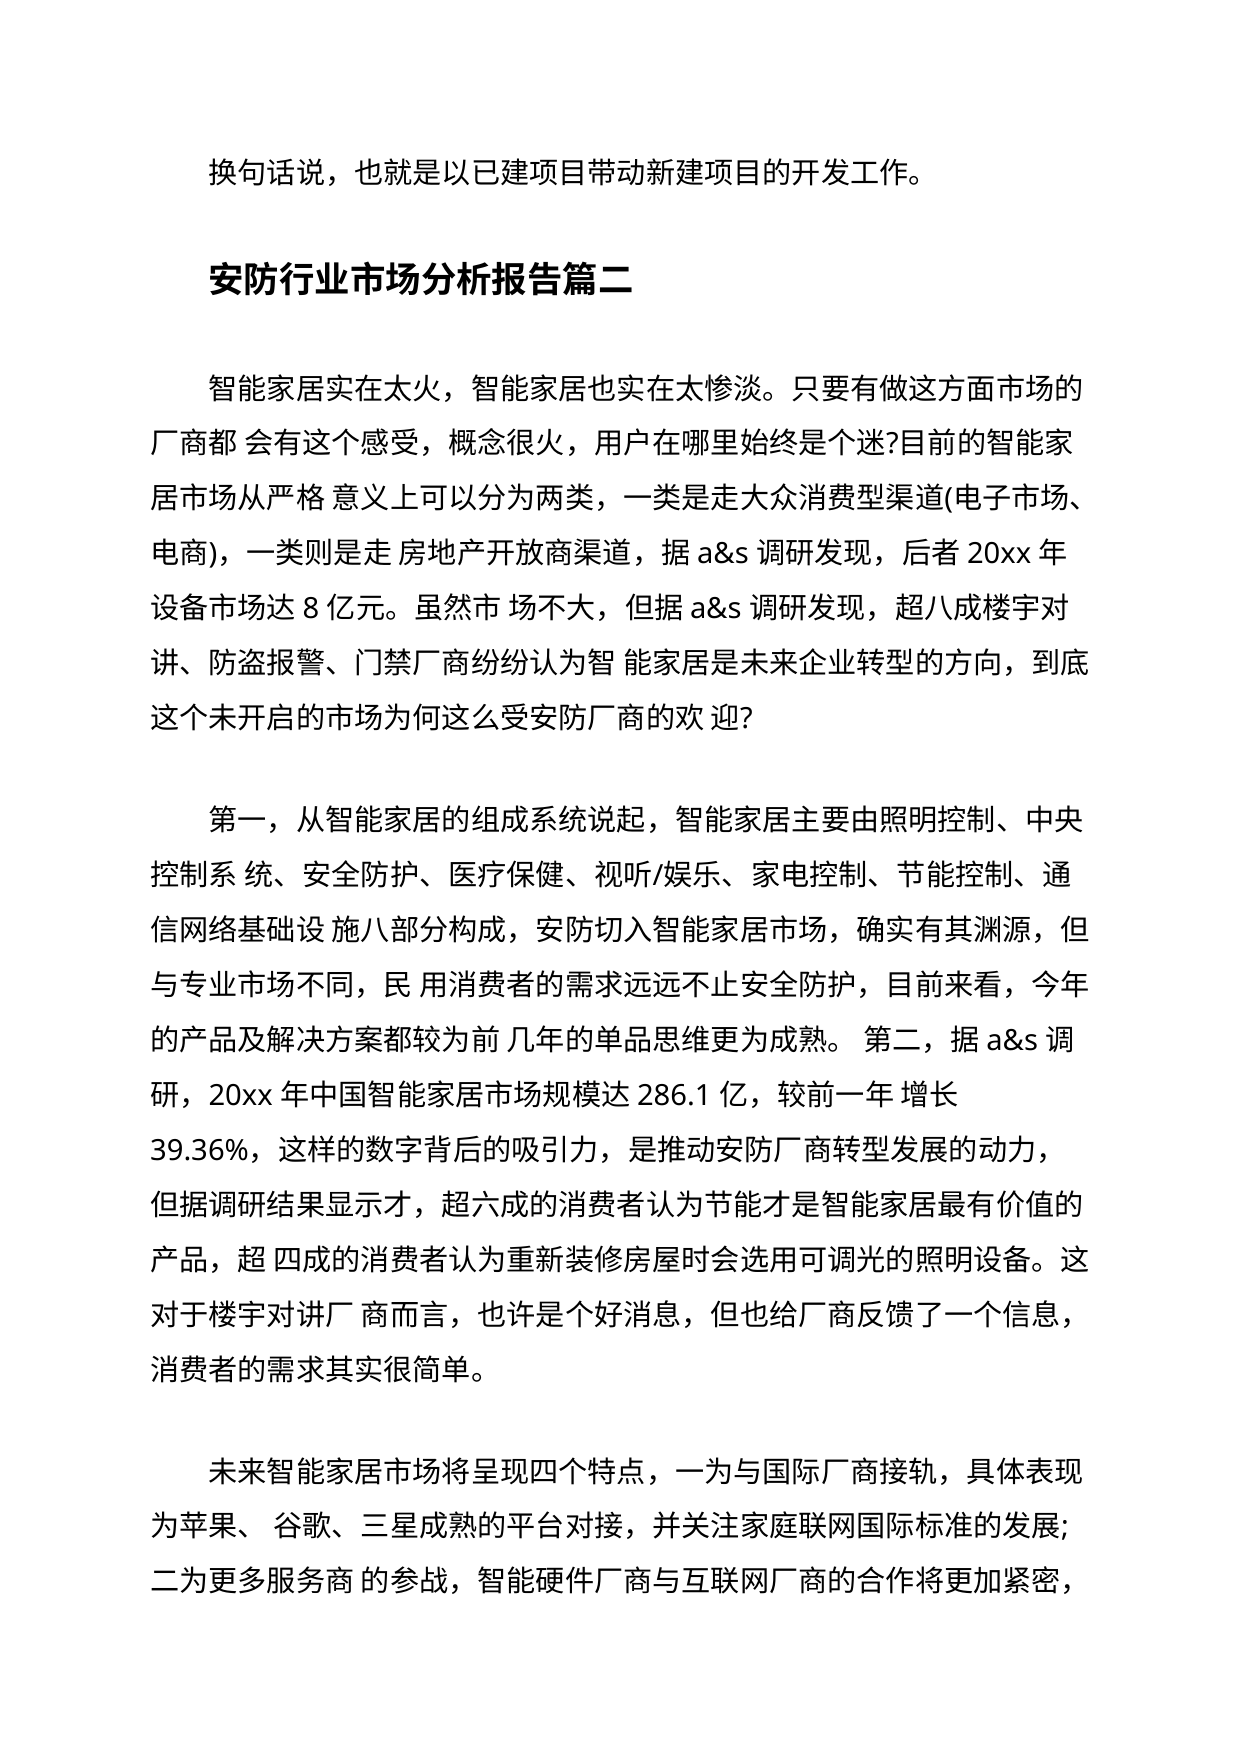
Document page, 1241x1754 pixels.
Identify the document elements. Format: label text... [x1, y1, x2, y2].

text 换句话说，也就是以已建项目带动新建项目的开发工作。 [150, 150, 1090, 192]
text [150, 1448, 1090, 1600]
text 智能家居实在太火，智能家居也实在太惨淡。只要有做这方面市场的厂商都 会有这个感受，概念很火，用户在哪里始终是个迷?目前的智能家居市场从严格 意义上可以分为两类，一类是走大众消费型渠道(电子市场、电商)，一类则是走 房地产开放商渠道，据 a&s 调研发现，后者 20xx 年设备市场达 8 亿元。虽然市 场不大，但据 a&s 调研发现，超八成楼宇对讲、防盗报警、门禁厂商纷纷认为智 能家居是未来企业转型的方向，到底这个未开启的市场为何这么受安防厂商的欢 迎? [150, 365, 1090, 737]
text 安防行业市场分析报告篇二 [150, 252, 1090, 303]
text 第一，从智能家居的组成系统说起，智能家居主要由照明控制、中央控制系 统、安全防护、医疗保健、视听/娱乐、家电控制、节能控制、通信网络基础设 施八部分构成，安防切入智能家居市场，确实有其渊源，但与专业市场不同，民 用消费者的需求远远不止安全防护，目前来看，今年的产品及解决方案都较为前 几年的单品思维更为成熟。 第二，据 a&s 调研，20xx 年中国智能家居市场规模达 286.1 亿，较前一年 增长 39.36%，这样的数字背后的吸引力，是推动安防厂商转型发展的动力，但据调研结果显示才，超六成的消费者认为节能才是智能家居最有价值的产品，超 四成的消费者认为重新装修房屋时会选用可调光的照明设备。这对于楼宇对讲厂 商而言，也许是个好消息，但也给厂商反馈了一个信息，消费者的需求其实很简单。 [150, 797, 1090, 1389]
